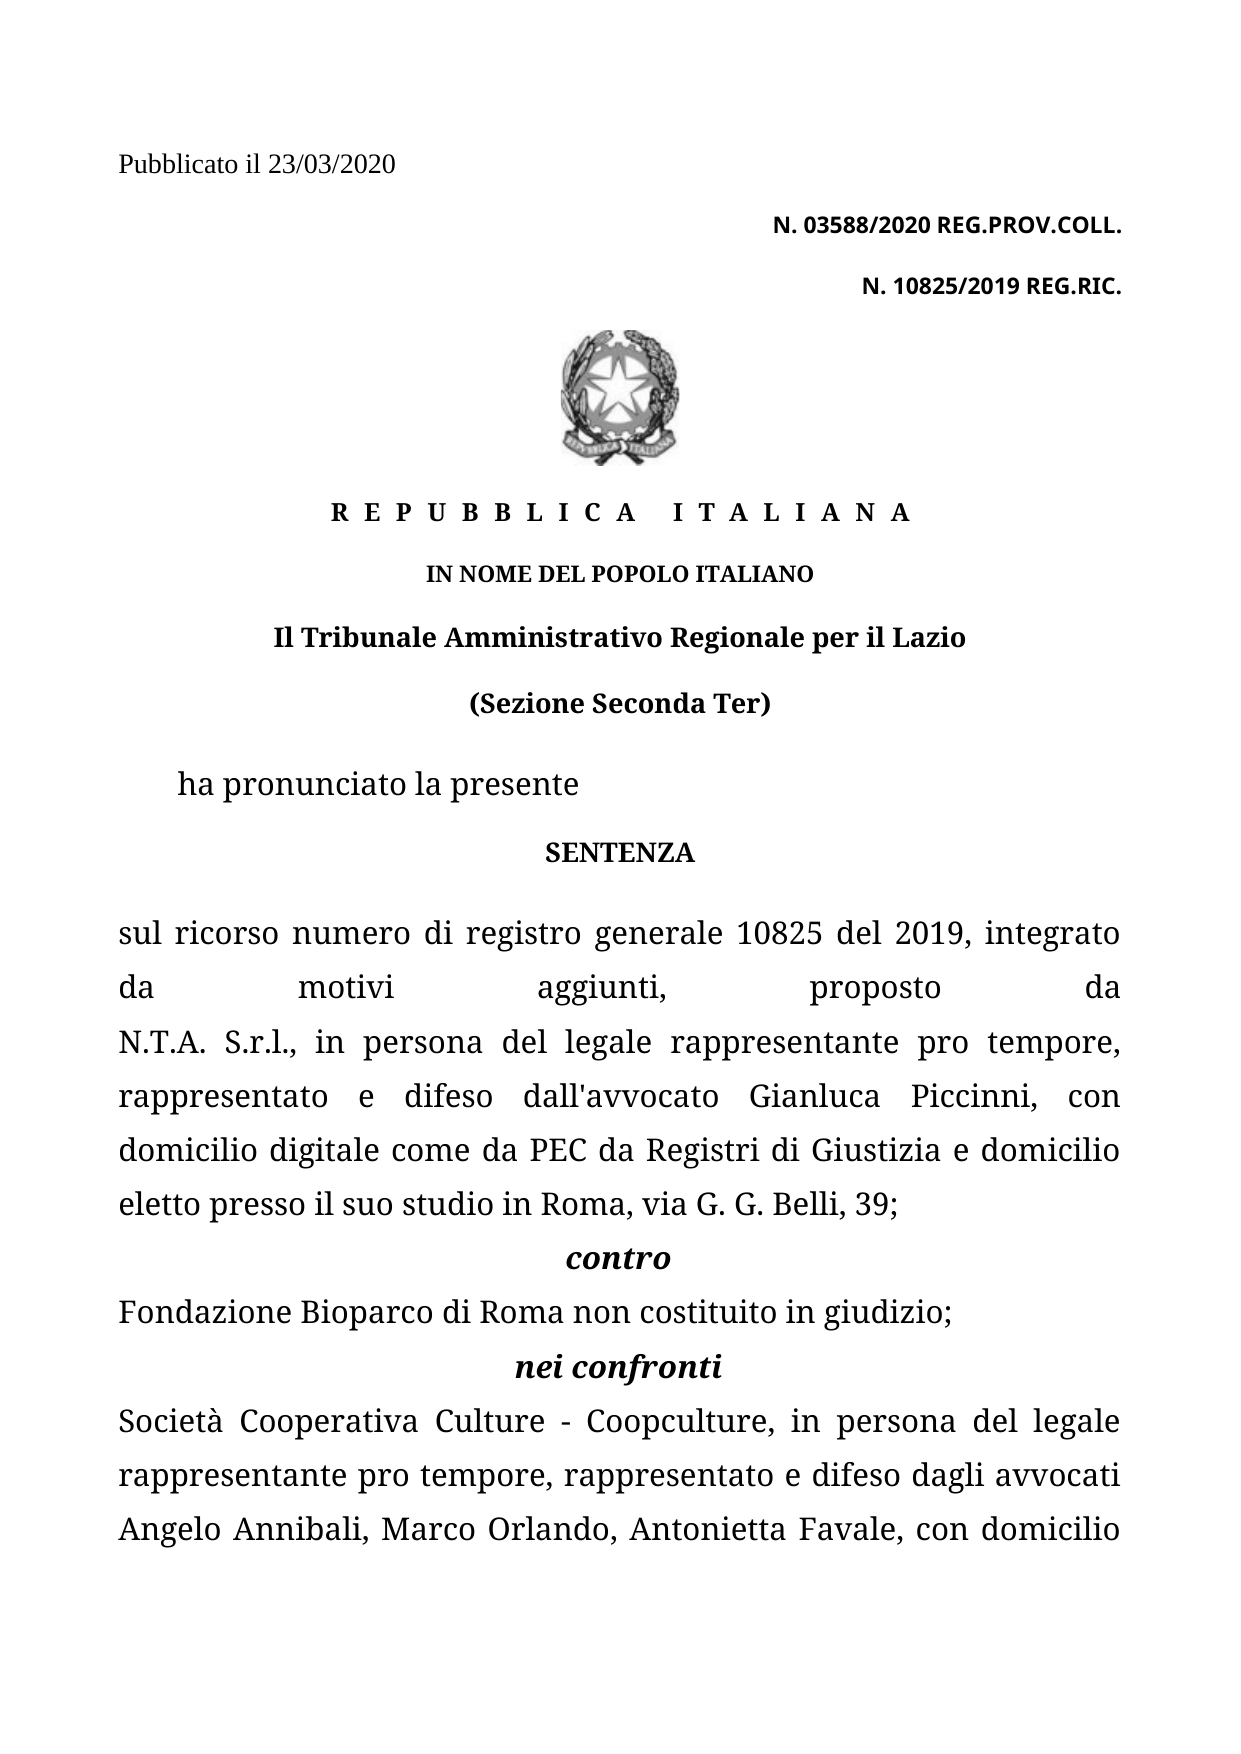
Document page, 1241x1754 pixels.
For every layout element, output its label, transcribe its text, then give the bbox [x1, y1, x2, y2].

text IN NOME DEL POPOLO ITALIANO [118, 558, 1122, 589]
text Fondazione Bioparco di Roma non costituito in giudizio; [118, 1279, 1122, 1333]
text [118, 1387, 1122, 1550]
text N. 10825/2019 REG.RIC. [118, 269, 1122, 301]
text nei confronti [118, 1333, 1122, 1387]
text N. 03588/2020 REG.PROV.COLL. [118, 209, 1122, 240]
text REPUBBLICA ITALIANA [118, 494, 1122, 529]
text sul ricorso numero di registro generale 10825 del 2019, integrato da motivi aggiunti, proposto da N.T.A. S.r.l., in persona del legale rappresentante pro tempore, rappresentato e difeso dall'avvocato Gianluca Piccinni, con domicilio digitale come da PEC da Registri di Giustizia e domicilio eletto presso il suo studio in Roma, via G. G. Belli, 39; [118, 900, 1122, 1225]
text contro [118, 1225, 1122, 1279]
text SENTENZA [118, 834, 1122, 871]
text Il Tribunale Amministrativo Regionale per il Lazio [118, 618, 1122, 655]
text Pubblicato il 23/03/2020 [118, 148, 1122, 180]
text ha pronunciato la presente [118, 750, 1122, 804]
text (Sezione Seconda Ter) [118, 684, 1122, 721]
picture [560, 330, 680, 466]
